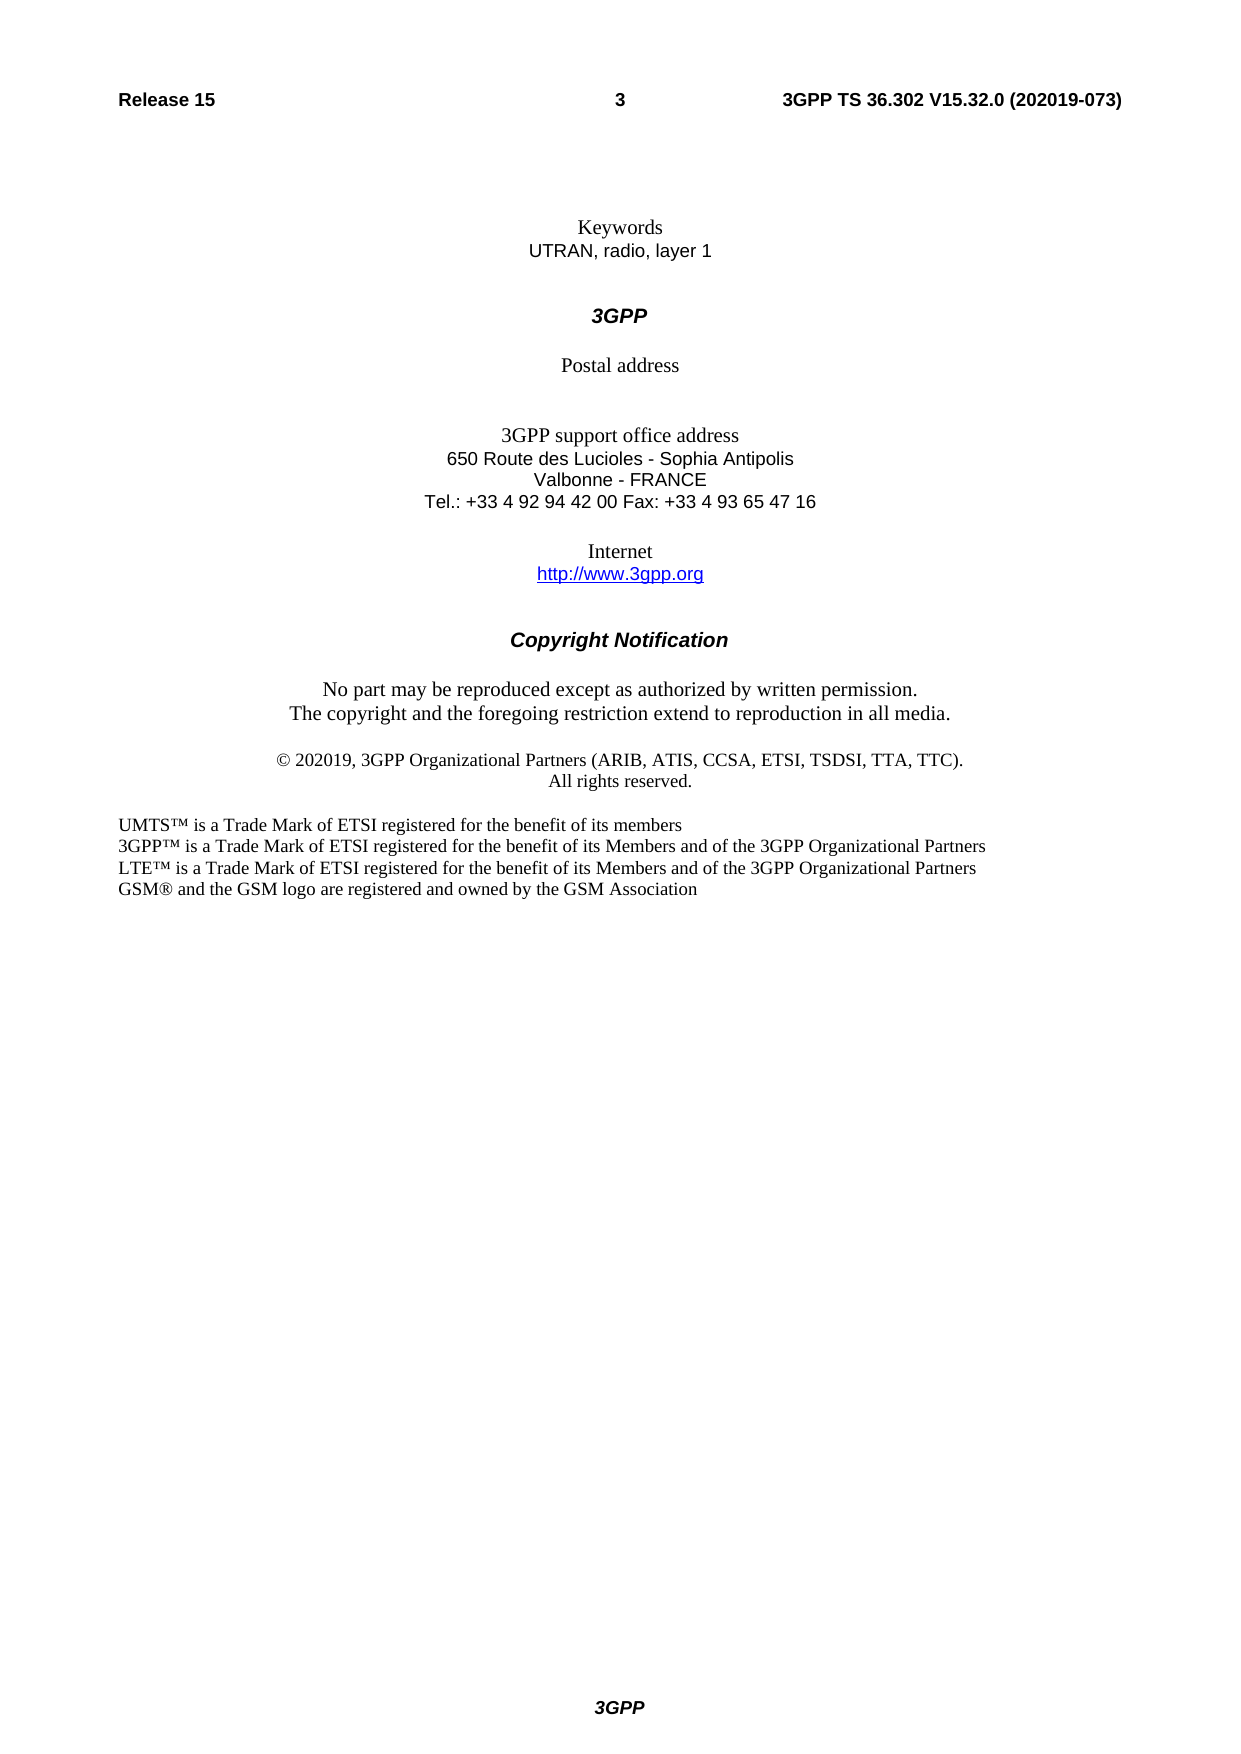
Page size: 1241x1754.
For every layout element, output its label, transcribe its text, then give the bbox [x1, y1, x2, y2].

text GSM® and the GSM logo are registered and owned by the GSM Association [118, 878, 1122, 900]
text 3GPP™ is a Trade Mark of ETSI registered for the benefit of its Members and of the 3GPP Organizational Partners [118, 835, 1122, 857]
text Internet [413, 539, 827, 563]
text 3GPP support office address [413, 423, 827, 447]
text Tel.: +33 4 92 94 42 00 Fax: +33 4 93 65 47 16 [413, 491, 827, 512]
text Valbonne - FRANCE [413, 469, 827, 491]
text Postal address [413, 353, 827, 377]
text Copyright Notification [118, 628, 1122, 652]
text 3GPP [413, 304, 827, 328]
text © 20, 3GPP Organizational Partners (ARIB, ATIS, CCSA, ETSI, TSDSI, TTA, TTC). [118, 749, 1122, 770]
text Keywords [413, 215, 827, 239]
text All rights reserved. [118, 770, 1122, 792]
text UTRAN, radio, layer 1 [413, 239, 827, 261]
text 650 Route des Lucioles - Sophia Antipolis [413, 447, 827, 469]
text http://www.3gpp.org [413, 563, 827, 585]
text UMTS™ is a Trade Mark of ETSI registered for the benefit of its members [118, 813, 1122, 835]
text No part may be reproduced except as authorized by written permission. The copyright and the foregoing restriction extend to reproduction in all media. [118, 677, 1122, 725]
text LTE™ is a Trade Mark of ETSI registered for the benefit of its Members and of the 3GPP Organizational Partners [118, 857, 1122, 878]
